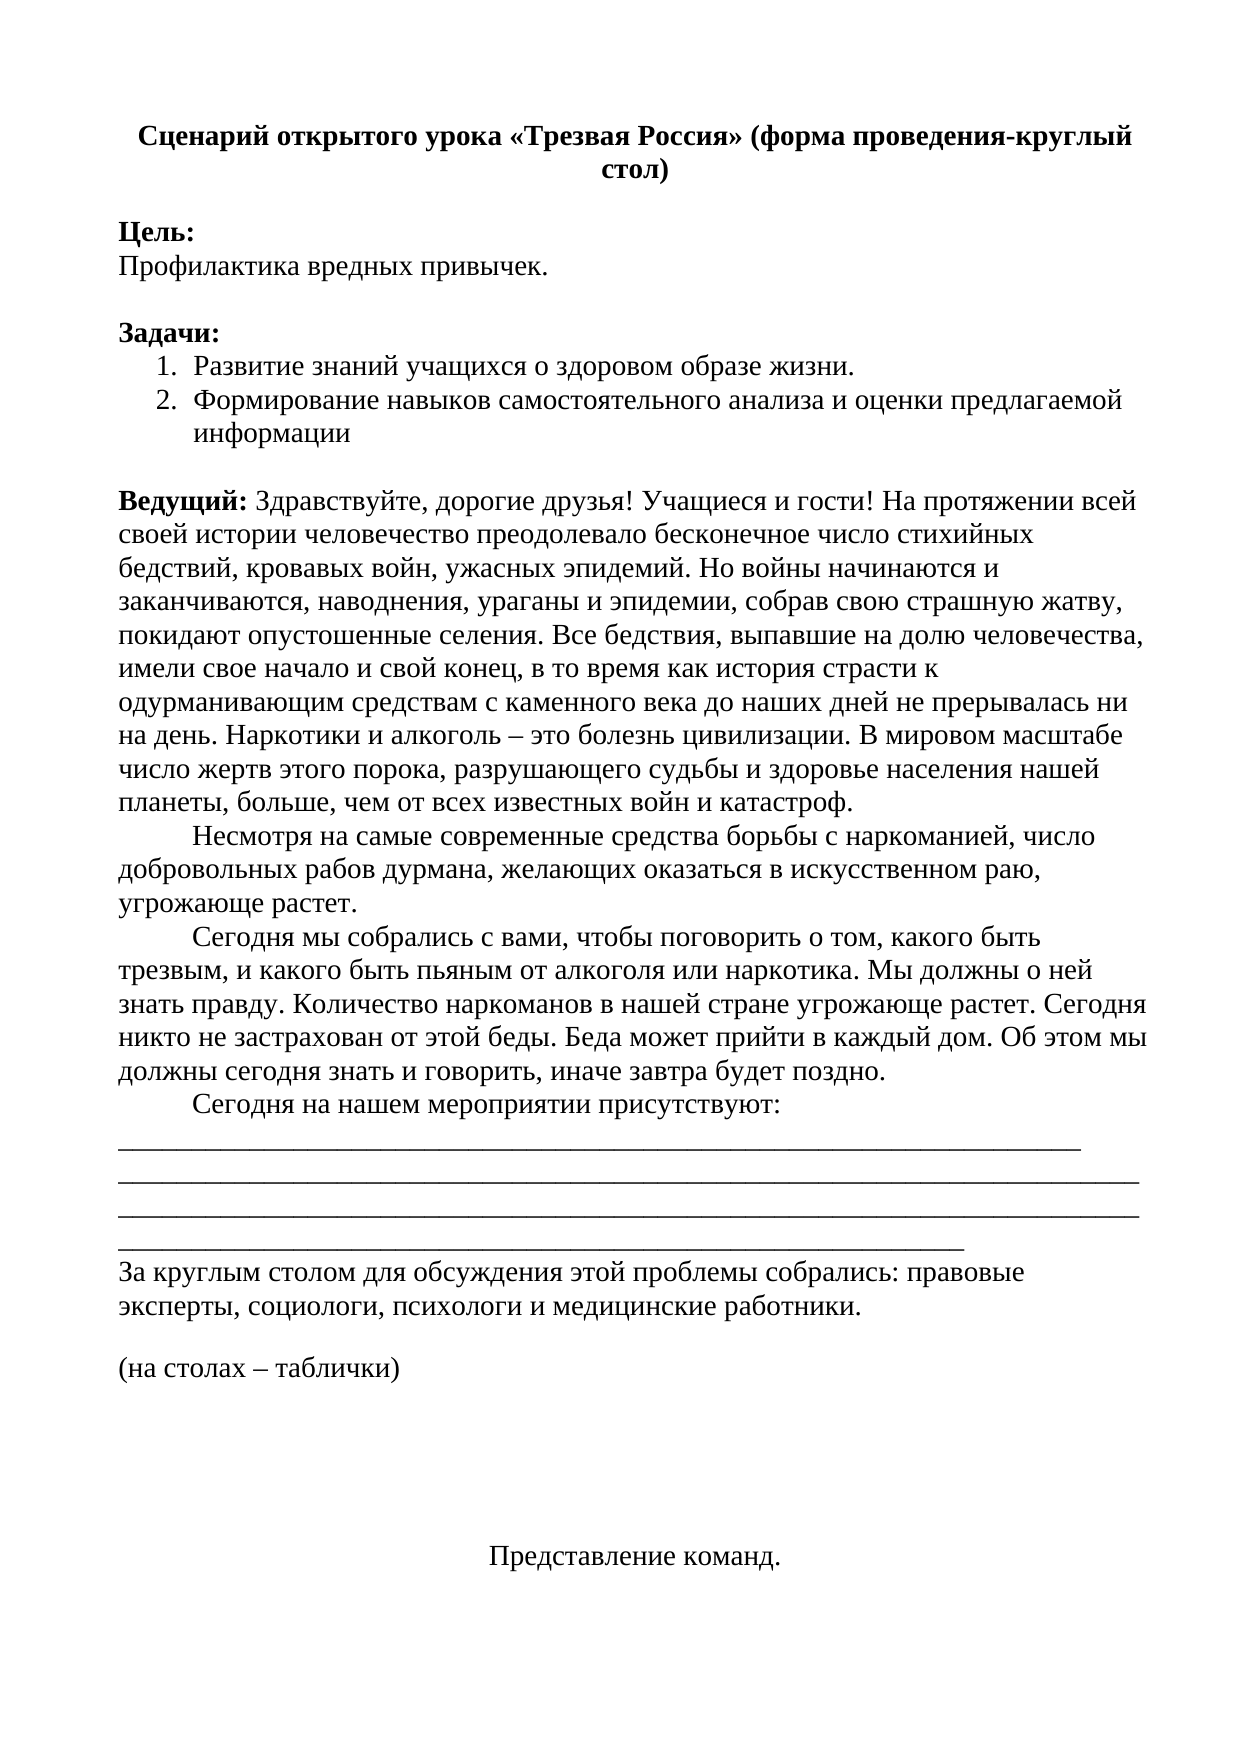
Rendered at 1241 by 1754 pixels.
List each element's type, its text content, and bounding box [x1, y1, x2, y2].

text Сегодня мы собрались с вами, чтобы поговорить о том, какого быть трезвым, и какого быть пьяным от алкоголя или наркотика. Мы должны о ней знать правду. Количество наркоманов в нашей стране угрожающе растет. Сегодня никто не застрахован от этой беды. Беда может прийти в каждый дом. Об этом мы должны сегодня знать и говорить, иначе завтра будет поздно. [118, 919, 1152, 1086]
text Представление команд. [118, 1538, 1152, 1572]
text Сегодня на нашем мероприятии присутствуют: [118, 1086, 1152, 1120]
text Профилактика вредных привычек. [118, 248, 1152, 281]
text (на столах – таблички) [118, 1350, 1152, 1384]
text Несмотря на самые современные средства борьбы с наркоманией, число добровольных рабов дурмана, желающих оказаться в искусственном раю, угрожающе растет. [118, 818, 1152, 919]
text ______________________________________________________________________________________________________________________________________________________________________________________________________ [118, 1153, 1152, 1254]
text За круглым столом для обсуждения этой проблемы собрались: правовые эксперты, социологи, психологи и медицинские работники. [118, 1254, 1152, 1321]
list Развитие знаний учащихся о здоровом образе жизни. [156, 348, 1152, 382]
text Ведущий: Здравствуйте, дорогие друзья! Учащиеся и гости! На протяжении всей своей истории человечество преодолевало бесконечное число стихийных бедствий, кровавых войн, ужасных эпидемий. Но войны начинаются и заканчиваются, наводнения, ураганы и эпидемии, собрав свою страшную жатву, покидают опустошенные селения. Все бедствия, выпавшие на долю человечества, имели свое начало и свой конец, в то время как история страсти к одурманивающим средствам с каменного века до наших дней не прерывалась ни на день. Наркотики и алкоголь – это болезнь цивилизации. В мировом масштабе число жертв этого порока, разрушающего судьбы и здоровье населения нашей планеты, больше, чем от всех известных войн и катастроф. [118, 483, 1152, 818]
text Сценарий открытого урока «Трезвая Россия» (форма проведения-круглый стол) [118, 118, 1152, 185]
text __________________________________________________________________ [118, 1120, 1152, 1153]
list Формирование навыков самостоятельного анализа и оценки предлагаемой информации [156, 382, 1152, 449]
text Цель: [118, 214, 1152, 248]
text Задачи: [118, 315, 1152, 348]
